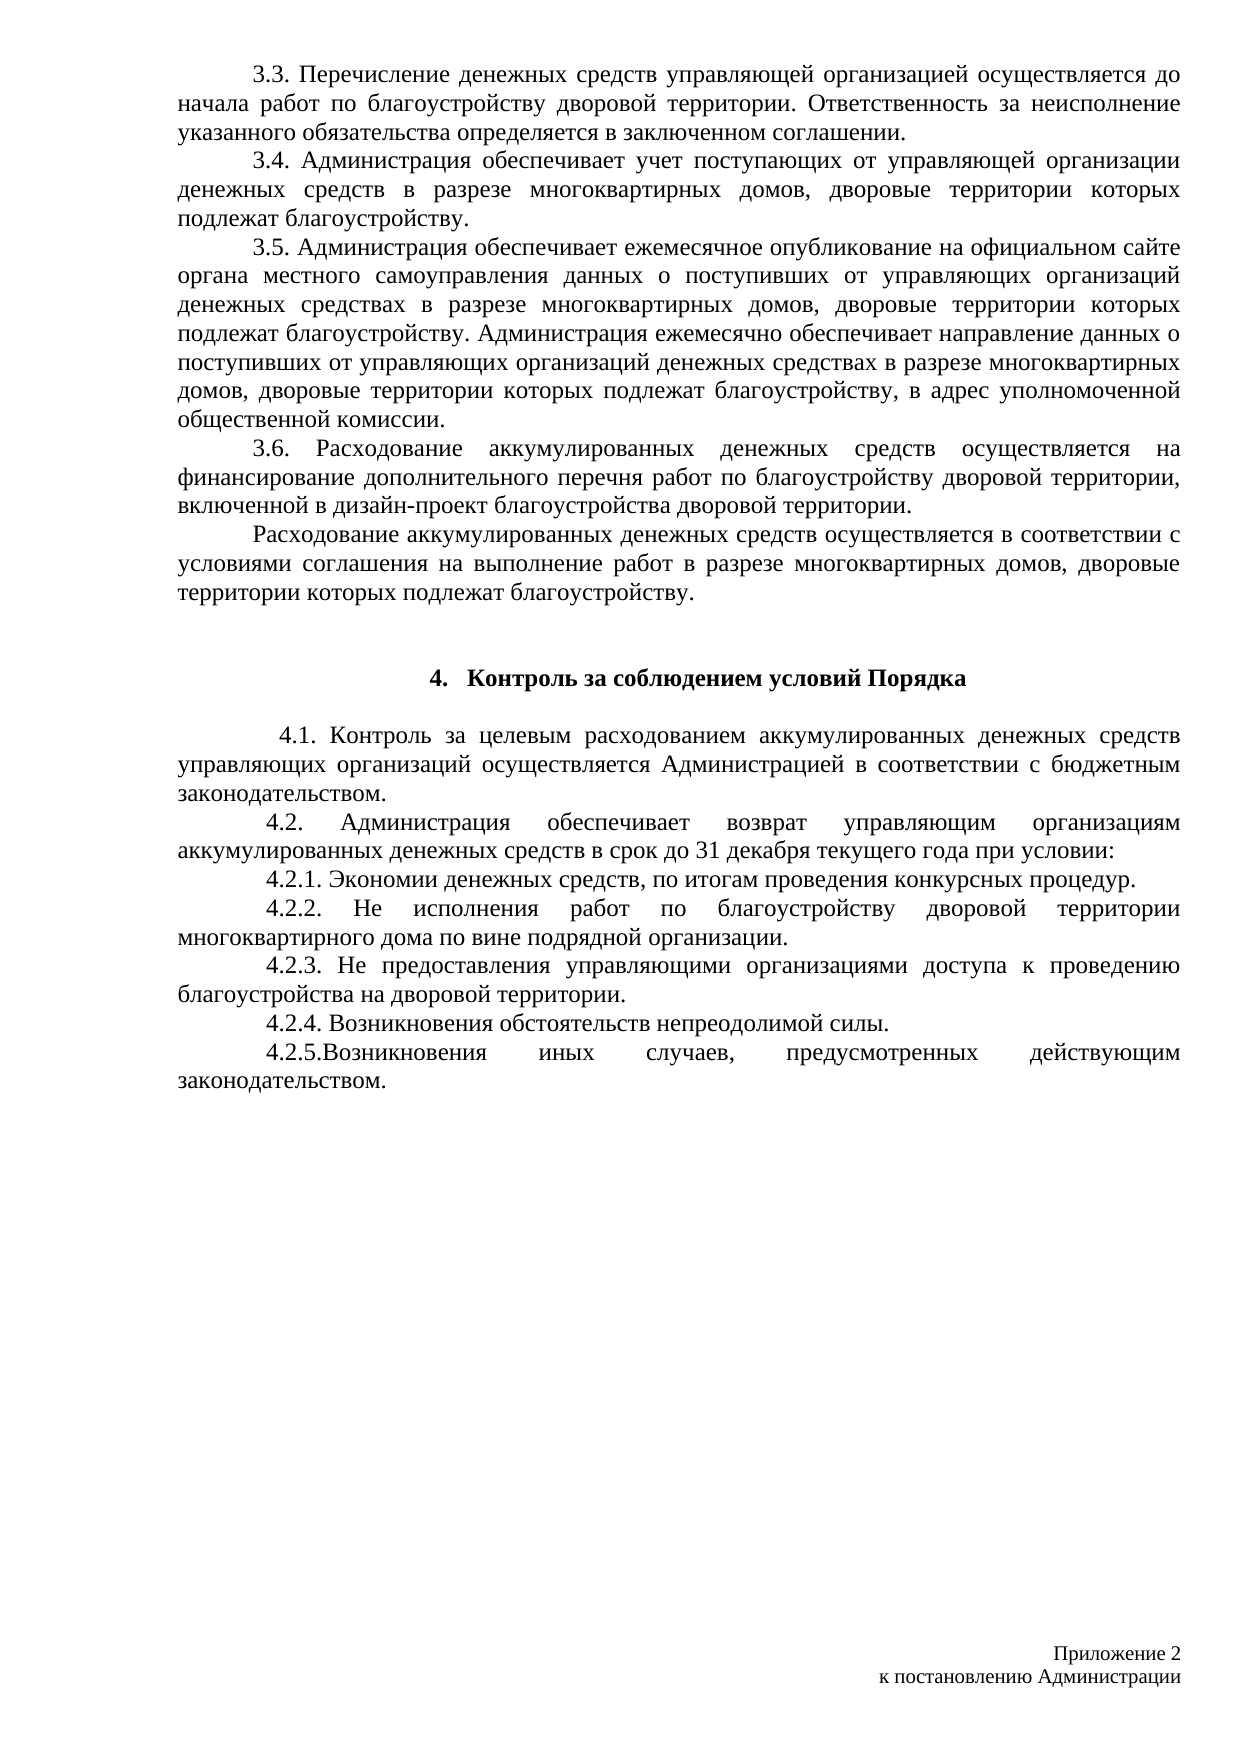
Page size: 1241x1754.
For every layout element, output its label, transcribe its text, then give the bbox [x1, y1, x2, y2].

text 4.2.4. Возникновения обстоятельств непреодолимой силы. [177, 1008, 1181, 1037]
text 4.1. Контроль за целевым расходованием аккумулированных денежных средств управляющих организаций осуществляется Администрацией в соответствии с бюджетным законодательством. [177, 720, 1181, 807]
text 4.2.5.Возникновения иных случаев, предусмотренных действующим законодательством. [177, 1037, 1181, 1094]
text 4.2.1. Экономии денежных средств, по итогам проведения конкурсных процедур. [177, 864, 1181, 893]
text 3.3. Перечисление денежных средств управляющей организацией осуществляется до начала работ по благоустройству дворовой территории. Ответственность за неисполнение указанного обязательства определяется в заключенном соглашении. [177, 59, 1181, 145]
text 3.6. Расходование аккумулированных денежных средств осуществляется на финансирование дополнительного перечня работ по благоустройству дворовой территории, включенной в дизайн-проект благоустройства дворовой территории. [177, 433, 1181, 519]
text к постановлению Администрации [177, 1664, 1181, 1688]
list Контроль за соблюдением условий Порядка [215, 663, 1181, 692]
text 3.5. Администрация обеспечивает ежемесячное опубликование на официальном сайте органа местного самоуправления данных о поступивших от управляющих организаций денежных средствах в разрезе многоквартирных домов, дворовые территории которых подлежат благоустройству. Администрация ежемесячно обеспечивает направление данных о поступивших от управляющих организаций денежных средствах в разрезе многоквартирных домов, дворовые территории которых подлежат благоустройству, в адрес уполномоченной общественной комиссии. [177, 232, 1181, 433]
text Приложение 2 [177, 1640, 1181, 1664]
text 4.2.2. Не исполнения работ по благоустройству дворовой территории многоквартирного дома по вине подрядной организации. [177, 893, 1181, 950]
text 4.2. Администрация обеспечивает возврат управляющим организациям аккумулированных денежных средств в срок до 31 декабря текущего года при условии: [177, 807, 1181, 864]
text 4.2.3. Не предоставления управляющими организациями доступа к проведению благоустройства на дворовой территории. [177, 950, 1181, 1008]
text Расходование аккумулированных денежных средств осуществляется в соответствии с условиями соглашения на выполнение работ в разрезе многоквартирных домов, дворовые территории которых подлежат благоустройству. [177, 519, 1181, 605]
text 3.4. Администрация обеспечивает учет поступающих от управляющей организации денежных средств в разрезе многоквартирных домов, дворовые территории которых подлежат благоустройству. [177, 145, 1181, 232]
